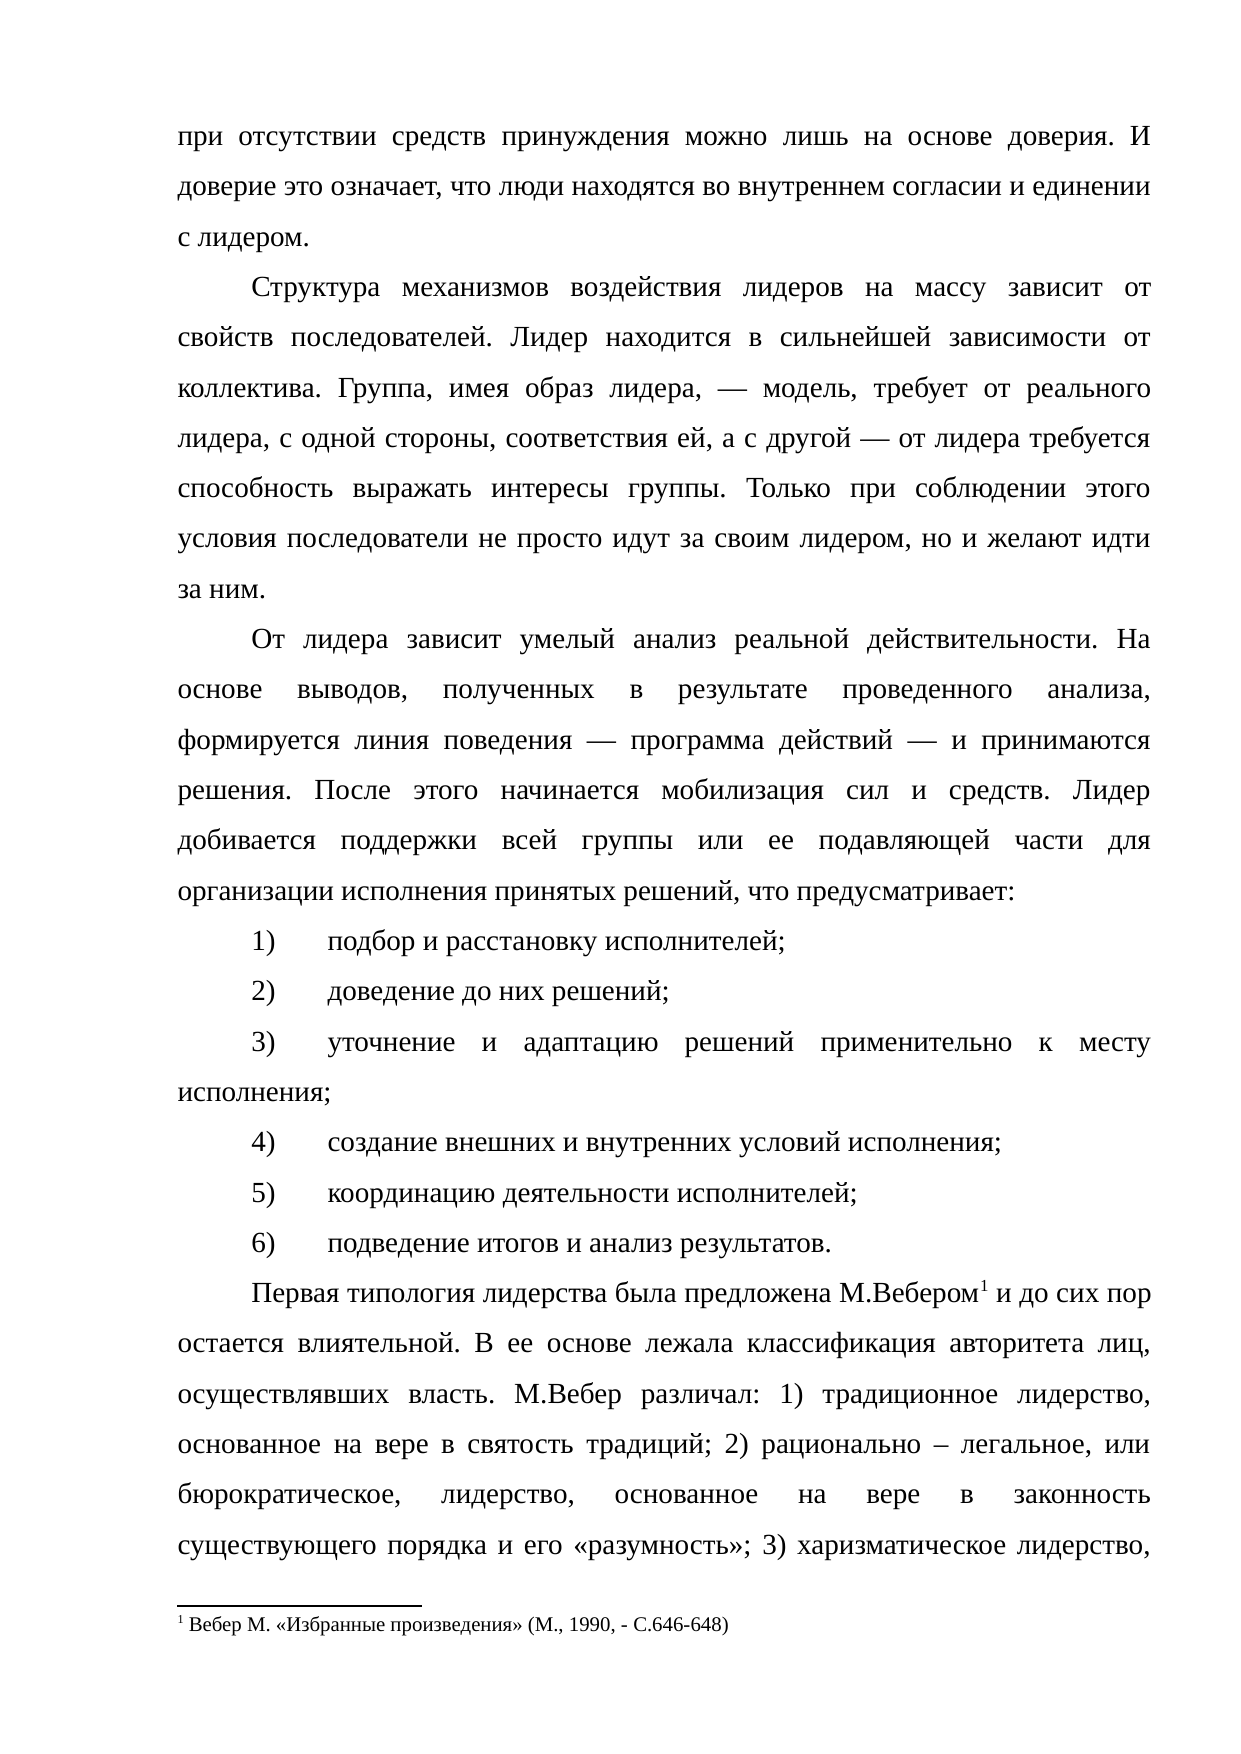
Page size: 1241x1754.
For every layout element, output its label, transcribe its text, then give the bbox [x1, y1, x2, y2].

list создание внешних и внутренних условий исполнения; [177, 1124, 1152, 1158]
list координацию деятельности исполнителей; [177, 1175, 1152, 1208]
list подбор и расстановку исполнителей; [177, 923, 1152, 957]
list уточнение и адаптацию решений применительно к месту исполнения; [177, 1024, 1152, 1108]
text От лидера зависит умелый анализ реальной действительности. На основе выводов, полученных в результате проведенного анализа, формируется линия поведения — программа действий — и принимаются решения. После этого начинается мобилизация сил и средств. Лидер добивается поддержки всей группы или ее подавляющей части для организации исполнения принятых решений, что предусматривает: [177, 621, 1152, 906]
text Структура механизмов воздействия лидеров на массу зависит от свойств последователей. Лидер находится в сильнейшей зависимости от коллектива. Группа, имея образ лидера, — модель, требует от реального лидера, с одной стороны, соответствия ей, а с другой — от лидера требуется способность выражать интересы группы. Только при соблюдении этого условия последователи не просто идут за своим лидером, но и желают идти за ним. [177, 269, 1152, 604]
list подведение итогов и анализ результатов. [177, 1225, 1152, 1258]
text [177, 118, 1152, 252]
list доведение до них решений; [177, 973, 1152, 1007]
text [177, 1275, 1152, 1560]
